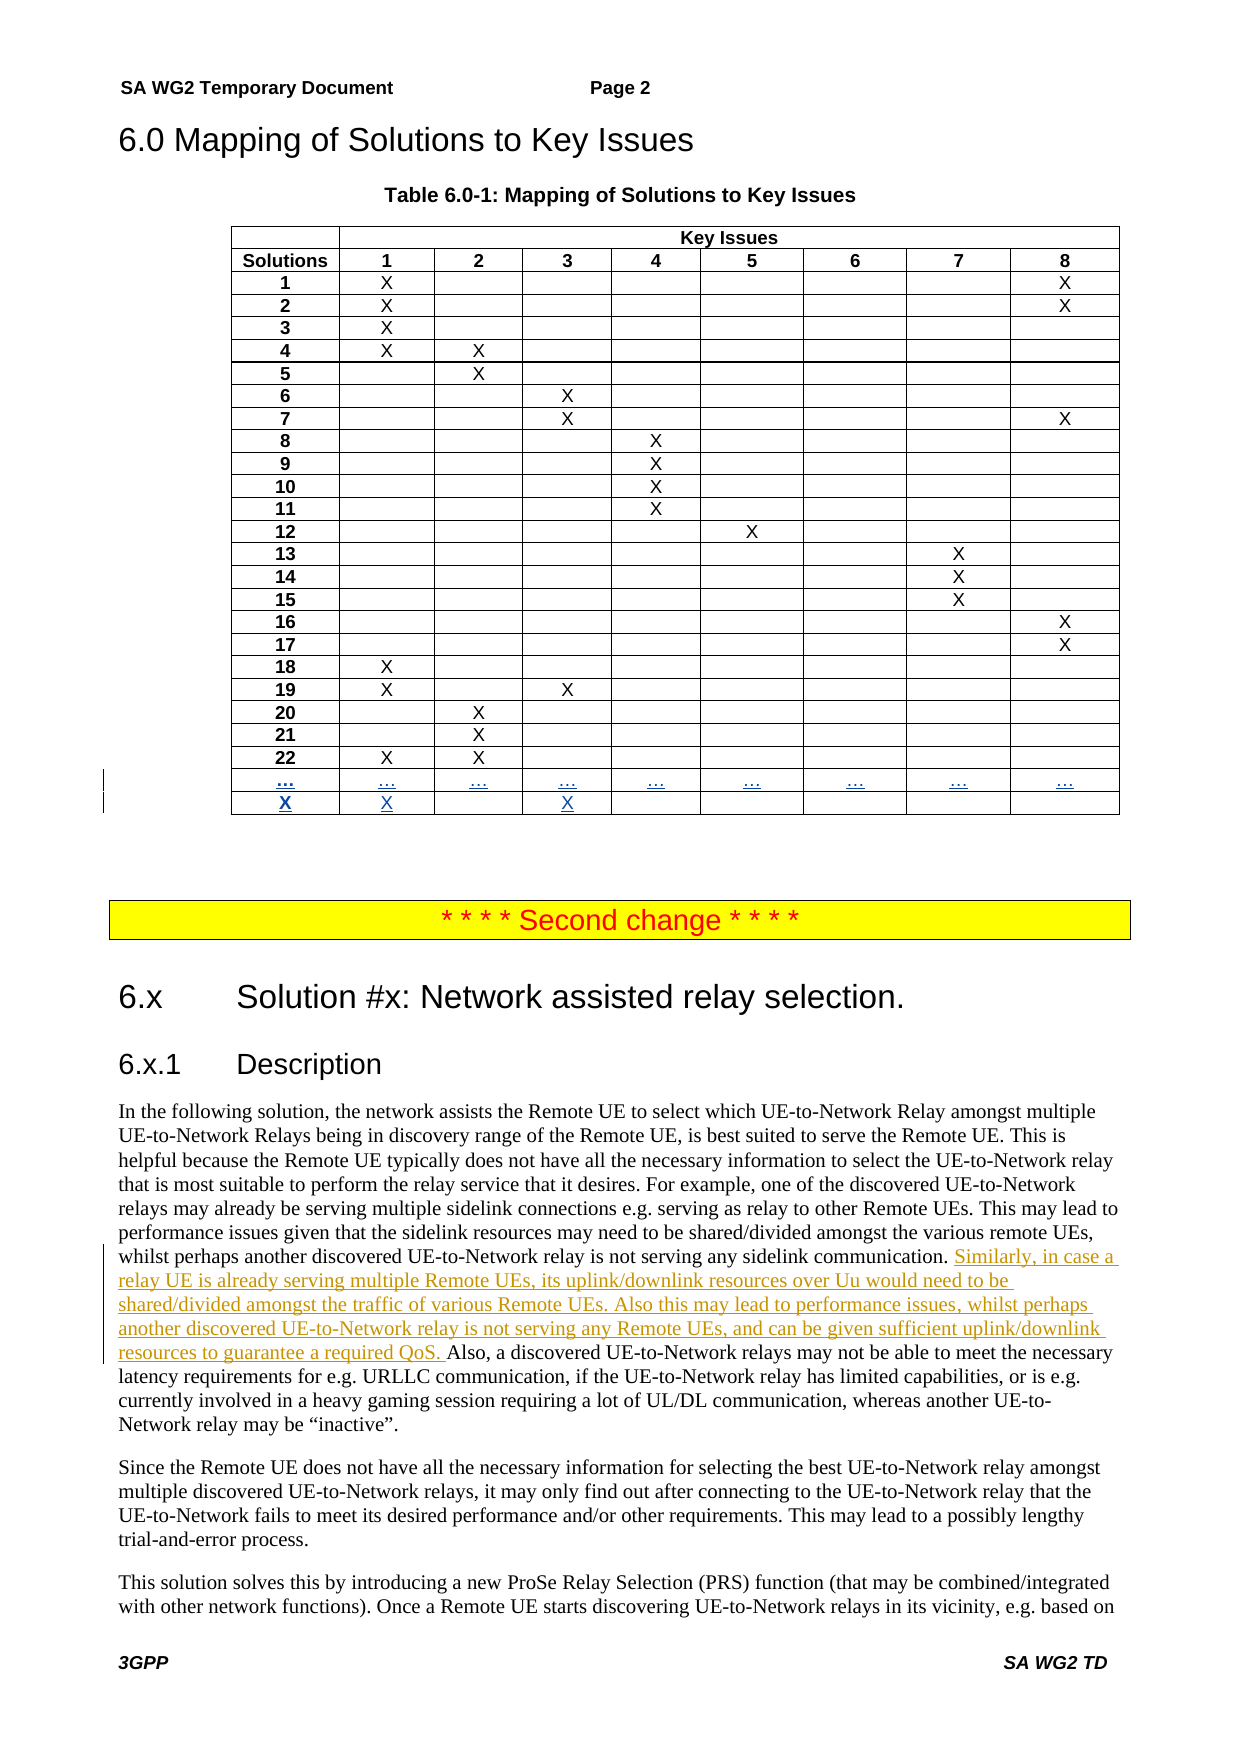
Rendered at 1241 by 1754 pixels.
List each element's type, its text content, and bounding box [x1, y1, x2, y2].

table_cell [523, 317, 611, 339]
table_cell [907, 792, 1010, 813]
table_cell [340, 769, 434, 791]
table_cell X [612, 430, 700, 452]
table_cell [435, 453, 522, 474]
table_cell [701, 408, 803, 429]
table_cell [804, 792, 906, 813]
table_cell [701, 566, 803, 587]
table_cell [612, 747, 700, 768]
table_cell 7 [907, 249, 1010, 271]
table_cell 10 [232, 475, 339, 497]
table_cell X [340, 679, 434, 700]
table_cell 4 [232, 340, 339, 361]
table_cell X [1011, 295, 1119, 316]
table_cell [804, 408, 906, 429]
table_cell 2 [435, 249, 522, 271]
table_cell [523, 769, 611, 791]
table_cell [523, 589, 611, 610]
table_cell [1011, 769, 1119, 791]
table_cell [701, 792, 803, 813]
table_cell [804, 317, 906, 339]
table_cell 22 [232, 747, 339, 768]
table_cell [804, 498, 906, 519]
table_cell X [523, 385, 611, 407]
table_cell [1011, 363, 1119, 384]
table_cell [907, 498, 1010, 519]
table_cell [435, 543, 522, 565]
table_cell X [523, 408, 611, 429]
table_cell 8 [232, 430, 339, 452]
table_cell [907, 747, 1010, 768]
table_cell [340, 363, 434, 384]
table_cell [612, 611, 700, 633]
table_cell X [340, 272, 434, 293]
table_cell [804, 589, 906, 610]
table_cell X [340, 656, 434, 678]
table_cell [804, 543, 906, 565]
table_cell [523, 566, 611, 587]
table_cell [701, 701, 803, 723]
table_cell [1011, 498, 1119, 519]
table_cell 5 [232, 363, 339, 384]
table_cell X [340, 747, 434, 768]
table_cell [1011, 724, 1119, 746]
table_cell 6 [232, 385, 339, 407]
table_cell 16 [232, 611, 339, 633]
subtitle 6.0 Mapping of Solutions to Key Issues [118, 119, 1122, 158]
table_cell [907, 430, 1010, 452]
table_cell [701, 634, 803, 655]
table_cell [701, 295, 803, 316]
table_cell [612, 408, 700, 429]
table_cell [523, 724, 611, 746]
table_cell [612, 566, 700, 587]
table_cell [612, 792, 700, 813]
table_cell [523, 656, 611, 678]
table_cell [612, 634, 700, 655]
table_cell [907, 521, 1010, 542]
table_cell [523, 792, 611, 813]
table_cell [804, 701, 906, 723]
table_header Key Issues [340, 227, 1119, 248]
table_cell [612, 724, 700, 746]
text In the following solution, the network assists the Remote UE to select which UE-to-Network Relay amongst multiple UE-to-Network Relays being in discovery range of the Remote UE, is best suited to serve the Remote UE. This is helpful because the Remote UE typically does not have all the necessary information to select the UE-to-Network relay that is most suitable to perform the relay service that it desires. For example, one of the discovered UE-to-Network relays may already be serving multiple sidelink connections e.g. serving as relay to other Remote UEs. This may lead to performance issues given that the sidelink resources may need to be shared/divided amongst the various remote UEs, whilst perhaps another discovered UE-to-Network relay is not serving any sidelink communication. Also, a discovered UE-to-Network relays may not be able to meet the necessary latency requirements for e.g. URLLC communication, if the UE-to-Network relay has limited capabilities, or is e.g. currently involved in a heavy gaming session requiring a lot of UL/DL communication, whereas another UE-to-Network relay may be “inactive”. [118, 1099, 1122, 1436]
table_cell [1011, 747, 1119, 768]
table_cell [701, 385, 803, 407]
table_cell [435, 656, 522, 678]
table_cell [701, 430, 803, 452]
table_cell X [435, 724, 522, 746]
table_cell [907, 453, 1010, 474]
table_cell [435, 385, 522, 407]
table_cell [523, 498, 611, 519]
table_cell [701, 747, 803, 768]
table_cell X [523, 679, 611, 700]
table_cell [701, 724, 803, 746]
table_cell Solutions [232, 249, 339, 271]
table_cell [804, 679, 906, 700]
table_cell [907, 385, 1010, 407]
table_cell [804, 656, 906, 678]
table_cell X [435, 363, 522, 384]
table_cell X [907, 566, 1010, 587]
table_cell 3 [523, 249, 611, 271]
table_cell [804, 295, 906, 316]
table_cell 3 [232, 317, 339, 339]
table_cell [435, 521, 522, 542]
table_cell [340, 589, 434, 610]
table_cell [907, 634, 1010, 655]
table_cell [435, 769, 522, 791]
table_cell X [1011, 272, 1119, 293]
table_cell [435, 679, 522, 700]
table_cell [1011, 792, 1119, 813]
table_cell 6 [804, 249, 906, 271]
table_cell [523, 611, 611, 633]
table_cell [232, 769, 339, 791]
table_cell [1011, 701, 1119, 723]
table_cell [523, 701, 611, 723]
table_cell 9 [232, 453, 339, 474]
table_cell [804, 611, 906, 633]
table_cell [907, 724, 1010, 746]
table_cell [523, 363, 611, 384]
table_cell [435, 408, 522, 429]
table_cell [523, 543, 611, 565]
table_cell [1011, 543, 1119, 565]
table_cell [612, 385, 700, 407]
table_cell [340, 543, 434, 565]
table_cell [907, 611, 1010, 633]
table_cell [435, 272, 522, 293]
table_cell [340, 430, 434, 452]
table_cell [1011, 475, 1119, 497]
table_cell [612, 317, 700, 339]
table_cell [804, 363, 906, 384]
table_cell [612, 679, 700, 700]
text 6.x.1 Description [118, 1047, 1122, 1081]
table_cell [612, 363, 700, 384]
table_cell [523, 634, 611, 655]
table_cell 13 [232, 543, 339, 565]
table_cell [1011, 385, 1119, 407]
table_cell 2 [232, 295, 339, 316]
table_cell X [612, 453, 700, 474]
table_cell [435, 589, 522, 610]
table_cell [340, 475, 434, 497]
table_cell [1011, 679, 1119, 700]
table_cell [340, 724, 434, 746]
table_cell [1011, 340, 1119, 361]
table_cell [907, 295, 1010, 316]
table_cell X [1011, 634, 1119, 655]
table_cell [804, 769, 906, 791]
table_cell [612, 543, 700, 565]
table_cell 15 [232, 589, 339, 610]
table_cell [523, 272, 611, 293]
table_cell [1011, 430, 1119, 452]
table_cell [435, 475, 522, 497]
table_cell [804, 385, 906, 407]
table_cell [340, 385, 434, 407]
table_cell [340, 634, 434, 655]
table_cell [804, 272, 906, 293]
table_cell X [907, 589, 1010, 610]
table_cell 7 [232, 408, 339, 429]
table_cell X [340, 340, 434, 361]
table_cell [523, 453, 611, 474]
table_cell [804, 453, 906, 474]
table_cell [701, 769, 803, 791]
table_cell [701, 611, 803, 633]
table_cell [1011, 589, 1119, 610]
table_cell X [1011, 611, 1119, 633]
table_cell [340, 566, 434, 587]
table_cell 12 [232, 521, 339, 542]
table_cell [804, 475, 906, 497]
text Since the Remote UE does not have all the necessary information for selecting the best UE-to-Network relay amongst multiple discovered UE-to-Network relays, it may only find out after connecting to the UE-to-Network relay that the UE-to-Network fails to meet its desired performance and/or other requirements. This may lead to a possibly lengthy trial-and-error process. [118, 1455, 1122, 1551]
table_cell [907, 363, 1010, 384]
table_cell [701, 363, 803, 384]
table_cell [523, 430, 611, 452]
table_cell [701, 656, 803, 678]
table_cell [612, 272, 700, 293]
table_cell [701, 475, 803, 497]
table_cell [612, 295, 700, 316]
table_cell [907, 317, 1010, 339]
table_cell [701, 679, 803, 700]
table_cell [701, 272, 803, 293]
table_cell [701, 589, 803, 610]
table_cell [340, 408, 434, 429]
text 6.x Solution #x: Network assisted relay selection. [118, 977, 1122, 1016]
table_cell X [340, 317, 434, 339]
table_cell X [701, 521, 803, 542]
table_cell [435, 430, 522, 452]
table_cell 21 [232, 724, 339, 746]
table_cell [804, 724, 906, 746]
table_cell [523, 475, 611, 497]
table_cell X [612, 475, 700, 497]
table_cell [1011, 656, 1119, 678]
table_cell [701, 498, 803, 519]
table_cell [701, 453, 803, 474]
table_cell [523, 747, 611, 768]
table_cell [907, 656, 1010, 678]
table_cell [340, 453, 434, 474]
table_cell 17 [232, 634, 339, 655]
table_cell [1011, 317, 1119, 339]
table_cell [907, 701, 1010, 723]
table_cell [804, 340, 906, 361]
table_cell [804, 634, 906, 655]
table_cell [435, 634, 522, 655]
table_cell [1011, 566, 1119, 587]
table_cell [1011, 453, 1119, 474]
table_cell [523, 521, 611, 542]
table_cell 8 [1011, 249, 1119, 271]
table_cell [340, 521, 434, 542]
table_cell [435, 611, 522, 633]
table_cell 19 [232, 679, 339, 700]
table_cell [804, 747, 906, 768]
table_cell [523, 340, 611, 361]
table_cell [804, 430, 906, 452]
table_header [232, 227, 339, 248]
table_cell [907, 340, 1010, 361]
table_cell X [612, 498, 700, 519]
table_cell [612, 589, 700, 610]
table_cell X [435, 747, 522, 768]
table_cell [907, 272, 1010, 293]
table_cell [701, 543, 803, 565]
table_cell [435, 295, 522, 316]
table_cell X [907, 543, 1010, 565]
text * * * * Second change * * * * [110, 901, 1130, 939]
table_cell [435, 566, 522, 587]
table_cell 11 [232, 498, 339, 519]
table_cell [612, 701, 700, 723]
table_cell [804, 521, 906, 542]
table_cell [612, 340, 700, 361]
table_cell [701, 317, 803, 339]
table_cell [340, 611, 434, 633]
table_cell 14 [232, 566, 339, 587]
table_cell [907, 679, 1010, 700]
table_cell 1 [232, 272, 339, 293]
table_cell 18 [232, 656, 339, 678]
table_cell [340, 792, 434, 813]
table_cell [435, 792, 522, 813]
table_cell 1 [340, 249, 434, 271]
table_cell X [340, 295, 434, 316]
table_cell [804, 566, 906, 587]
table_cell [907, 475, 1010, 497]
table_cell X [435, 701, 522, 723]
table_cell [523, 295, 611, 316]
table_cell [435, 498, 522, 519]
table_cell [612, 521, 700, 542]
table_cell X [1011, 408, 1119, 429]
table_cell [1011, 521, 1119, 542]
table_cell [232, 792, 339, 813]
table_cell [612, 656, 700, 678]
table_cell [612, 769, 700, 791]
table_cell [907, 769, 1010, 791]
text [118, 1570, 1122, 1618]
table_cell [340, 498, 434, 519]
table_cell 5 [701, 249, 803, 271]
table_cell [435, 317, 522, 339]
text Table 6.0-1: Mapping of Solutions to Key Issues [118, 183, 1122, 207]
table_cell [701, 340, 803, 361]
table_cell [340, 701, 434, 723]
table_cell X [435, 340, 522, 361]
table_cell [907, 408, 1010, 429]
table_cell 20 [232, 701, 339, 723]
table_cell 4 [612, 249, 700, 271]
